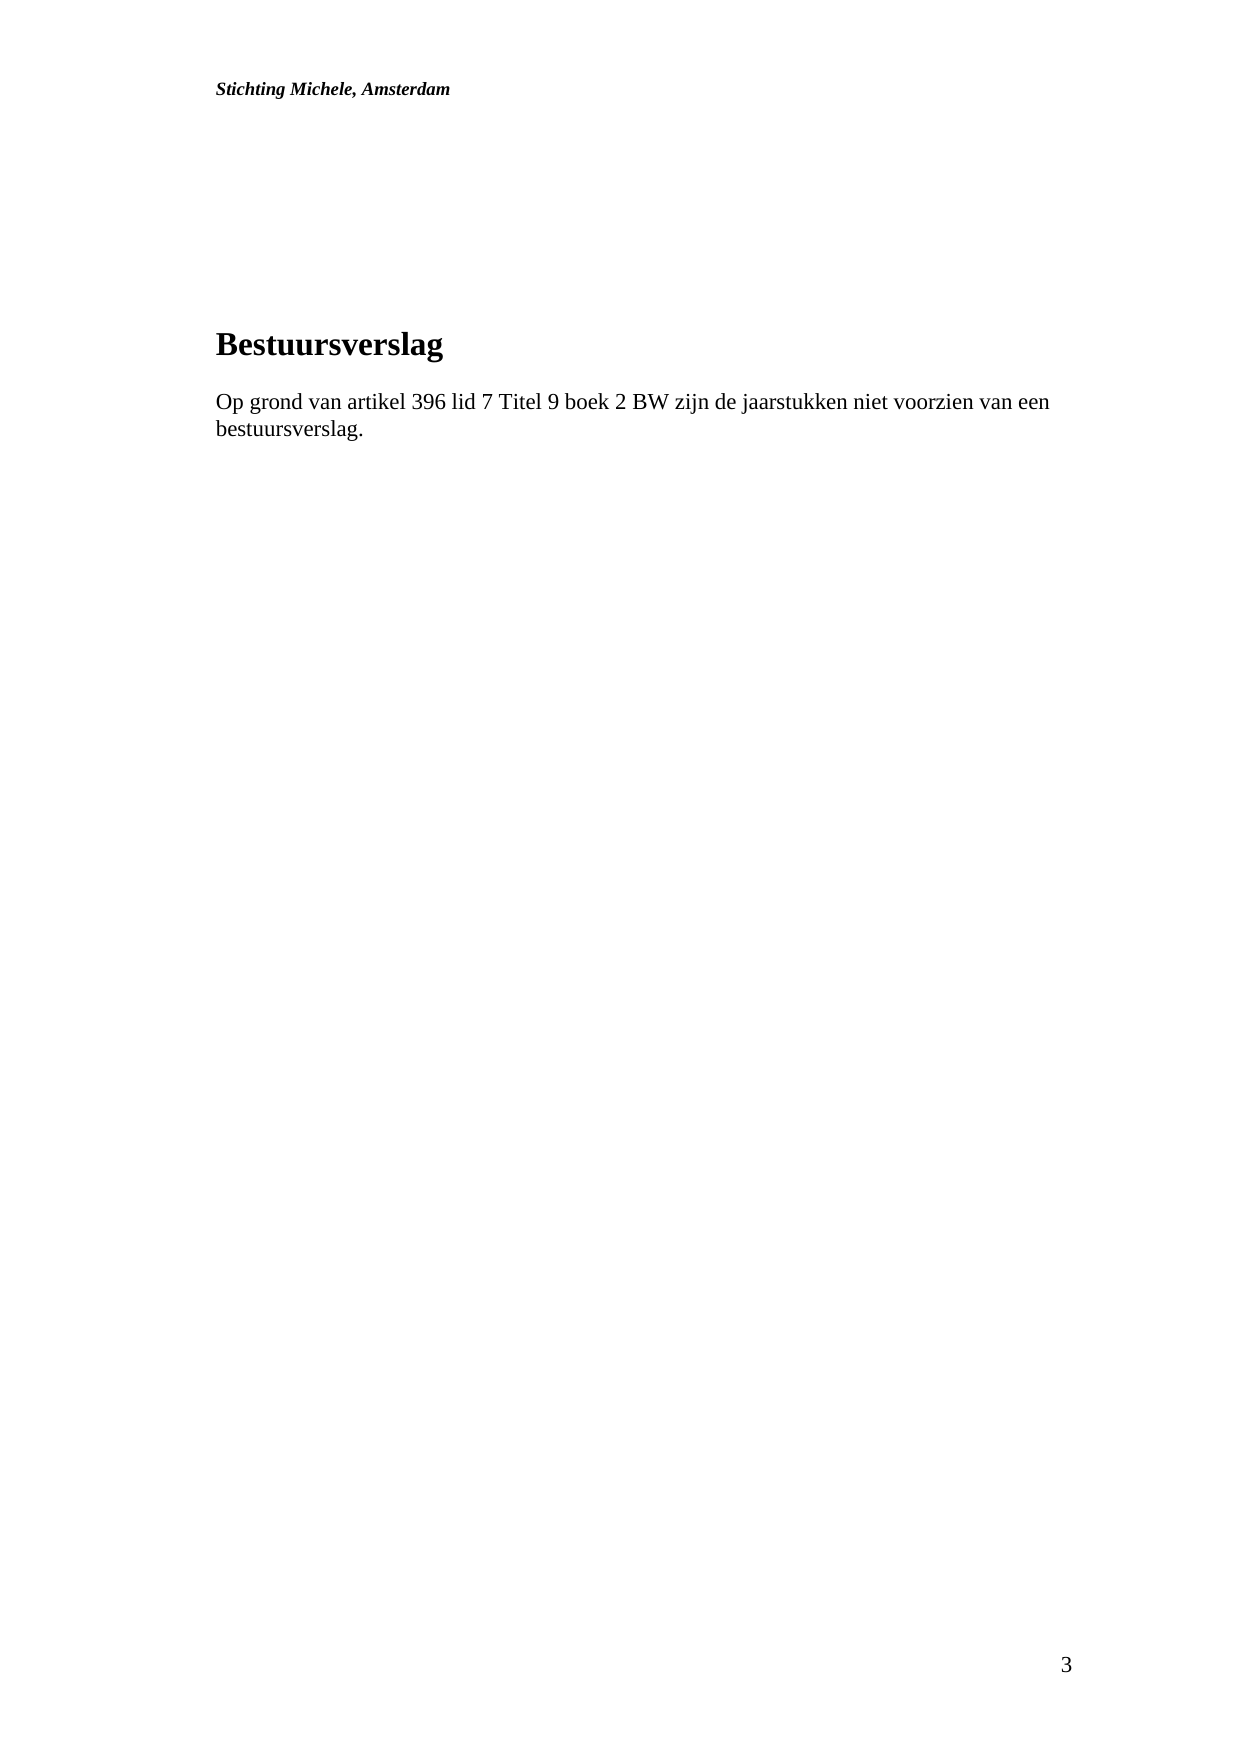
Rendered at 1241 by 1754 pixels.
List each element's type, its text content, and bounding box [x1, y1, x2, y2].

subtitle Bestuursverslag [216, 325, 1072, 362]
text Op grond van artikel 396 lid 7 Titel 9 boek 2 BW zijn de jaarstukken niet voorzien van een bestuursverslag. [216, 388, 1072, 441]
